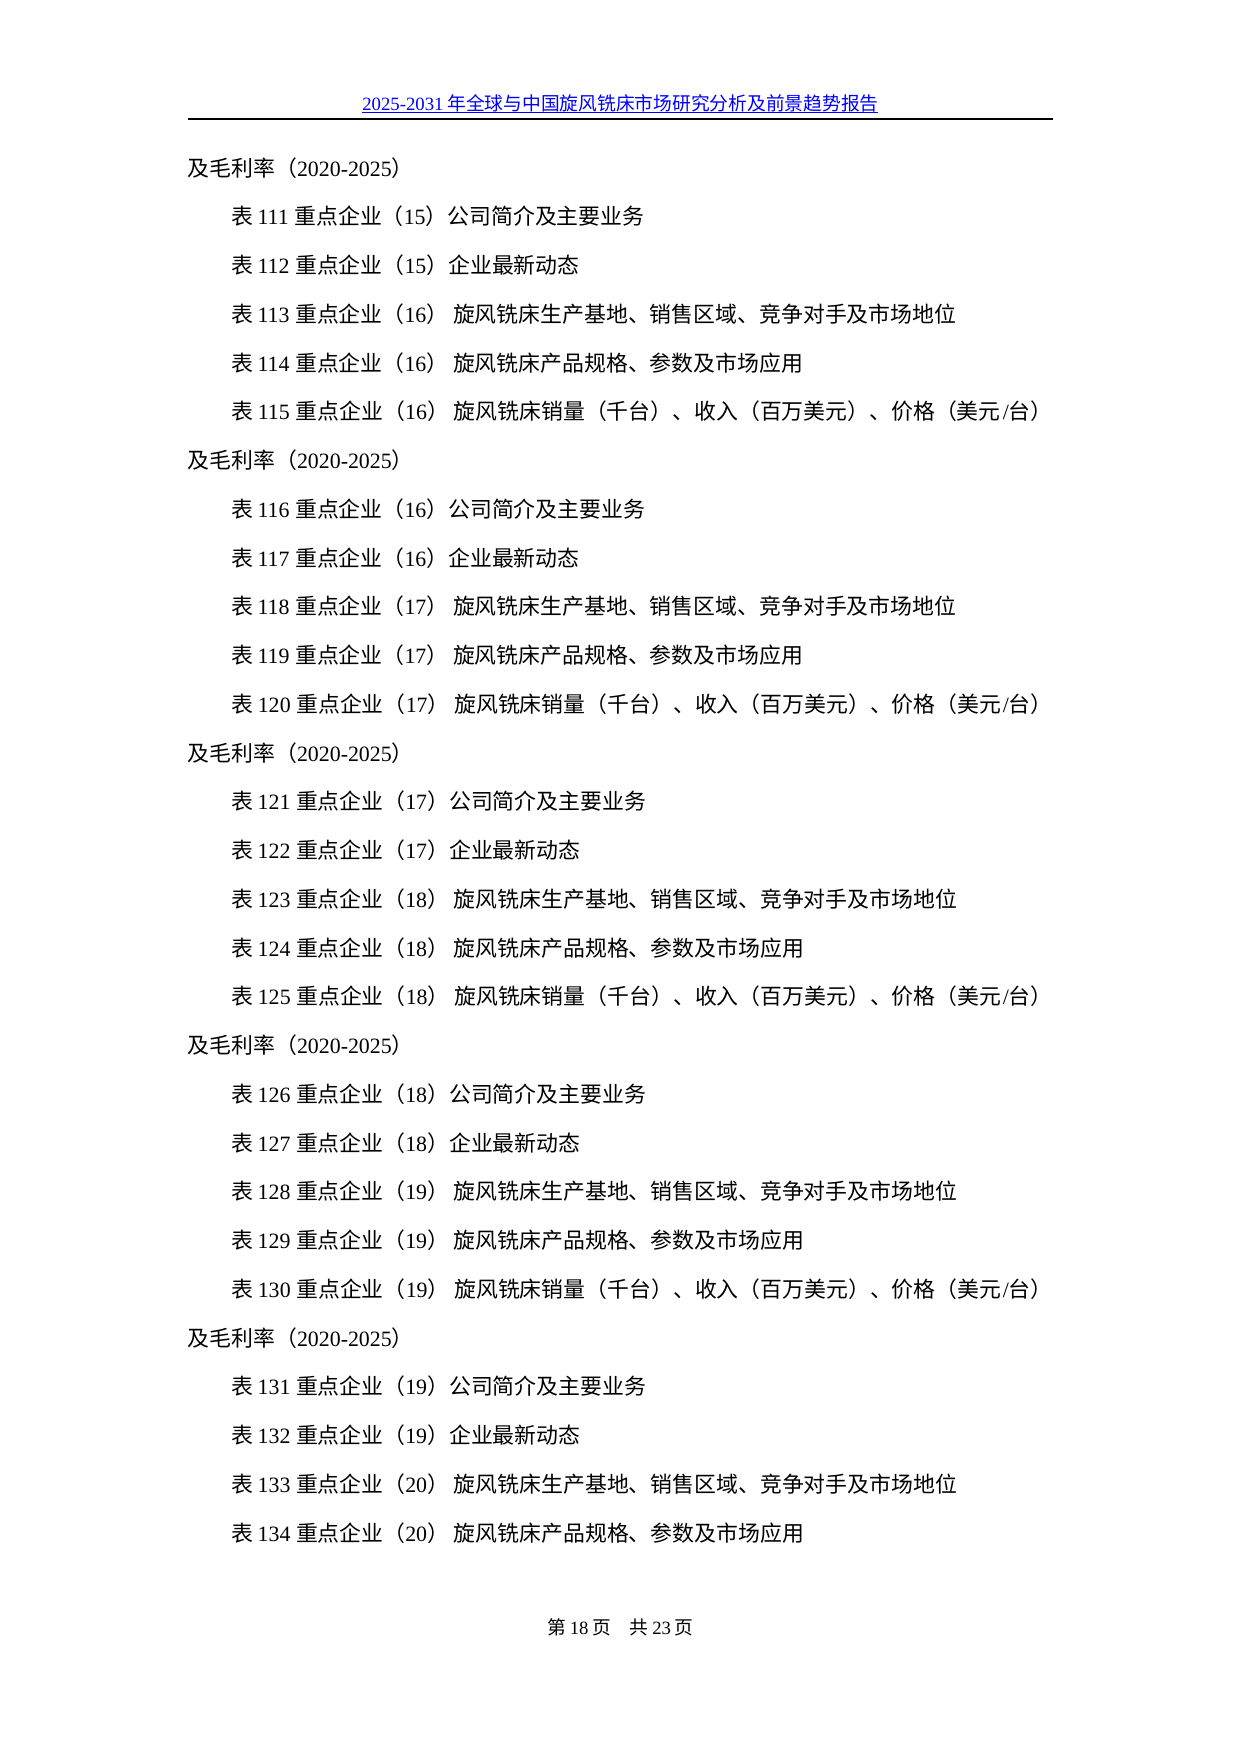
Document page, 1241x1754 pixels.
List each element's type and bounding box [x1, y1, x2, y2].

text [187, 150, 1053, 1548]
